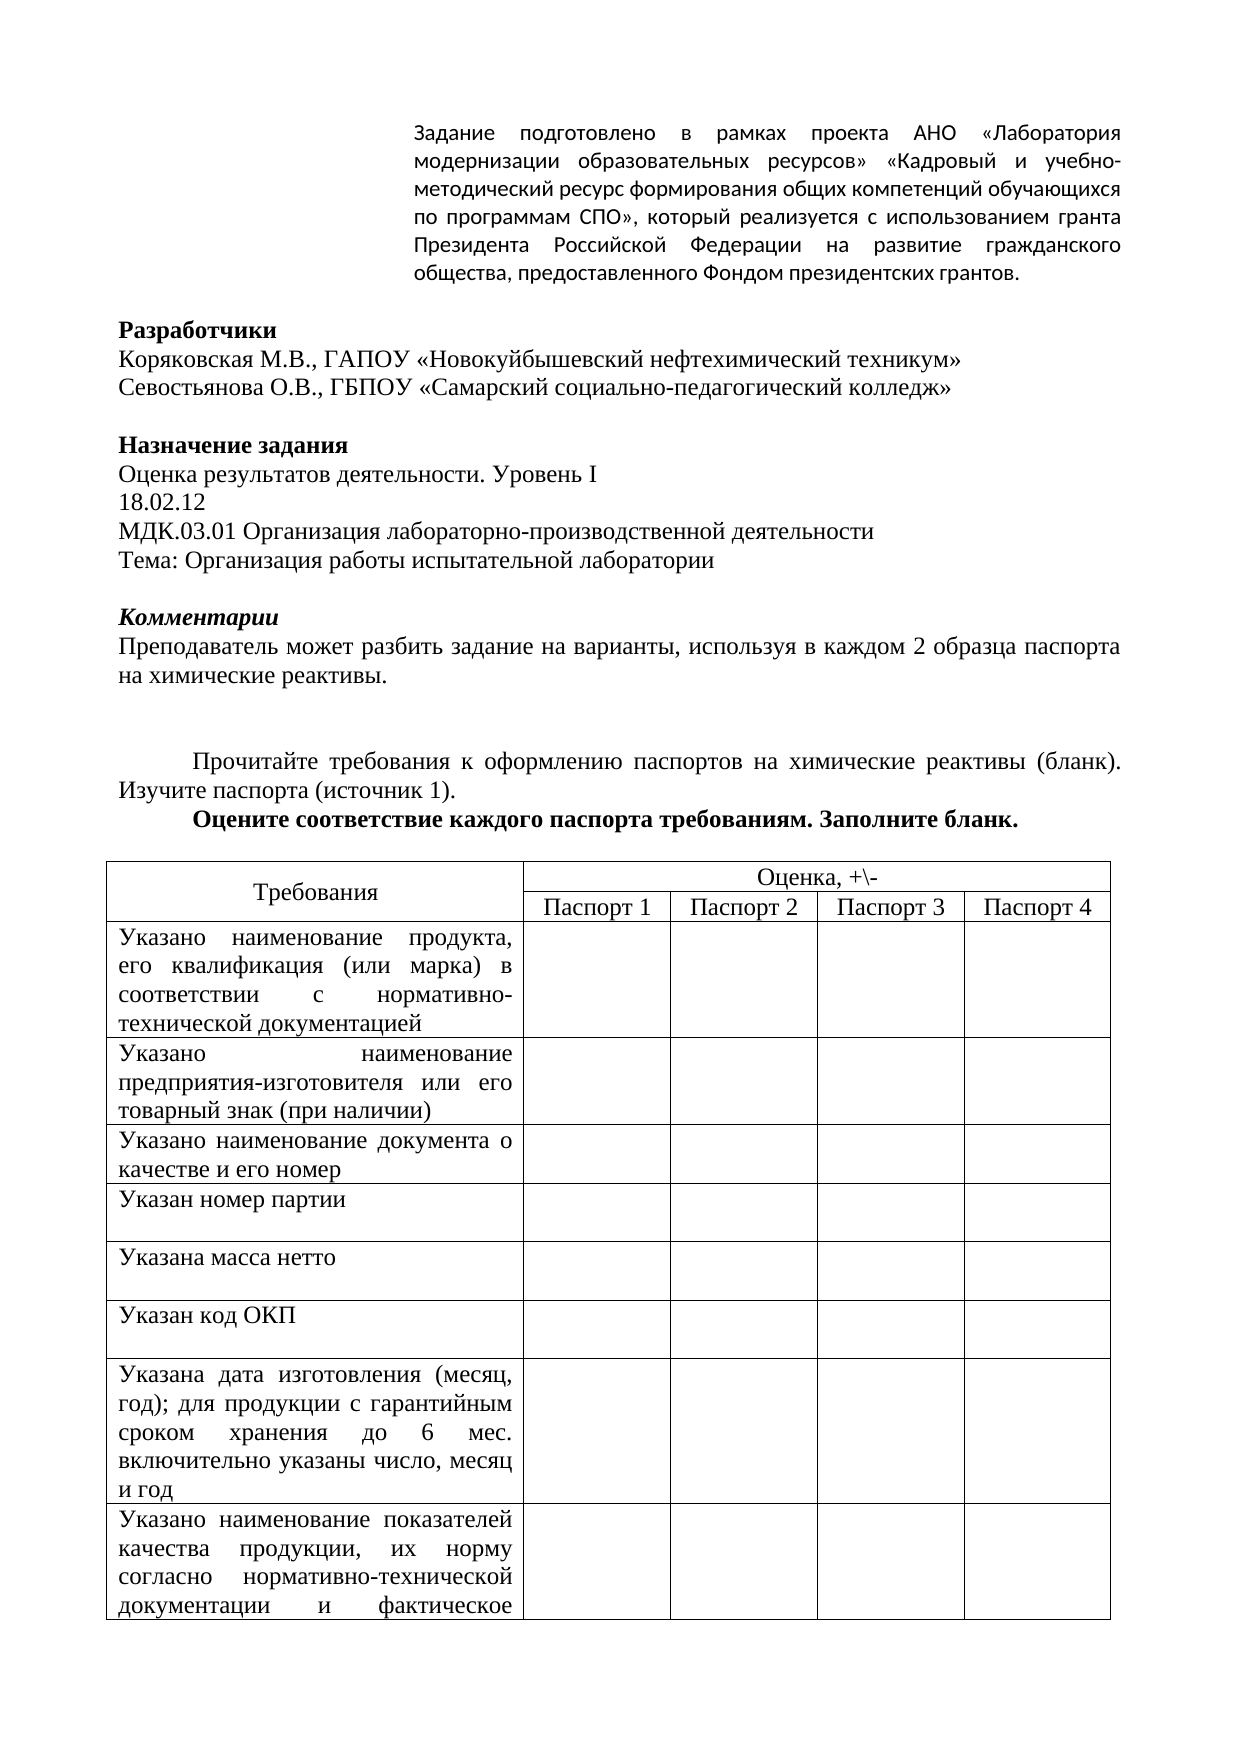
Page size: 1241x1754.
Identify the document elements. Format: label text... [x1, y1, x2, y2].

table_cell [965, 1184, 1110, 1241]
table_cell [671, 1038, 817, 1124]
table_cell [524, 1242, 670, 1299]
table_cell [107, 1504, 523, 1619]
text Прочитайте требования к оформлению паспортов на химические реактивы (бланк). Изучите паспорта (источник 1). [118, 746, 1122, 804]
table_cell [671, 1184, 817, 1241]
text Разработчики [118, 315, 1122, 344]
table_cell Указано наименование документа о качестве и его номер [107, 1125, 523, 1183]
table_cell Указана дата изготовления (месяц, год); для продукции с гарантийным сроком хранения до 6 мес. включительно указаны число, месяц и год [107, 1359, 523, 1503]
table_cell [965, 1359, 1110, 1503]
table_cell [818, 1504, 964, 1619]
table_cell [818, 1184, 964, 1241]
table_cell [671, 922, 817, 1037]
table_cell Указана масса нетто [107, 1242, 523, 1299]
table_cell [818, 1038, 964, 1124]
table_cell Указано наименование продукта, его квалификация (или марка) в соответствии с нормативно-технической документацией [107, 922, 523, 1037]
table_cell [818, 1125, 964, 1183]
text Оцените соответствие каждого паспорта требованиям. Заполните бланк. [118, 804, 1122, 832]
text МДК.03.01 Организация лабораторно-производственной деятельности [118, 516, 1122, 545]
table_cell [671, 1301, 817, 1358]
table_cell Паспорт 2 [671, 892, 817, 921]
table_cell [671, 1125, 817, 1183]
table_cell [524, 1184, 670, 1241]
table_cell [671, 1242, 817, 1299]
table_cell [965, 1242, 1110, 1299]
table_cell Указано наименование предприятия-изготовителя или его товарный знак (при наличии) [107, 1038, 523, 1124]
table_cell [965, 1125, 1110, 1183]
table_cell [965, 1038, 1110, 1124]
table_header Требования [107, 862, 523, 921]
table_cell [671, 1504, 817, 1619]
text Коряковская М.В., ГАПОУ «Новокуйбышевский нефтехимический техникум» [118, 344, 1122, 372]
table_cell [818, 1242, 964, 1299]
table_cell [524, 1359, 670, 1503]
text Преподаватель может разбить задание на варианты, используя в каждом 2 образца паспорта на химические реактивы. [118, 631, 1122, 689]
table_cell [524, 1504, 670, 1619]
table_cell [818, 1359, 964, 1503]
text Севостьянова О.В., ГБПОУ «Самарский социально-педагогический колледж» [118, 372, 1122, 401]
table_cell [524, 922, 670, 1037]
text Тема: Организация работы испытательной лаборатории [118, 545, 1122, 574]
text Задание подготовлено в рамках проекта АНО «Лаборатория модернизации образовательных ресурсов» «Кадровый и учебно-методический ресурс формирования общих компетенций обучающихся по программам СПО», который реализуется с использованием гранта Президента Российской Федерации на развитие гражданского общества, предоставленного Фондом президентских грантов. [413, 118, 1122, 286]
text Назначение задания [118, 430, 1122, 459]
table_cell [818, 922, 964, 1037]
table_cell [524, 1038, 670, 1124]
table_cell Паспорт 1 [524, 892, 670, 921]
table_cell [965, 922, 1110, 1037]
table_cell [524, 1125, 670, 1183]
table_cell Указан код ОКП [107, 1301, 523, 1358]
table_header Оценка, +\- [524, 862, 1110, 891]
table_cell Паспорт 4 [965, 892, 1110, 921]
text 18.02.12 [118, 487, 1122, 516]
table_cell [524, 1301, 670, 1358]
text Оценка результатов деятельности. Уровень I [118, 459, 1122, 487]
table_cell [965, 1504, 1110, 1619]
table_cell [671, 1359, 817, 1503]
text Комментарии [118, 602, 1122, 631]
table_cell [965, 1301, 1110, 1358]
table_cell Паспорт 3 [818, 892, 964, 921]
table_cell Указан номер партии [107, 1184, 523, 1241]
table_cell [818, 1301, 964, 1358]
